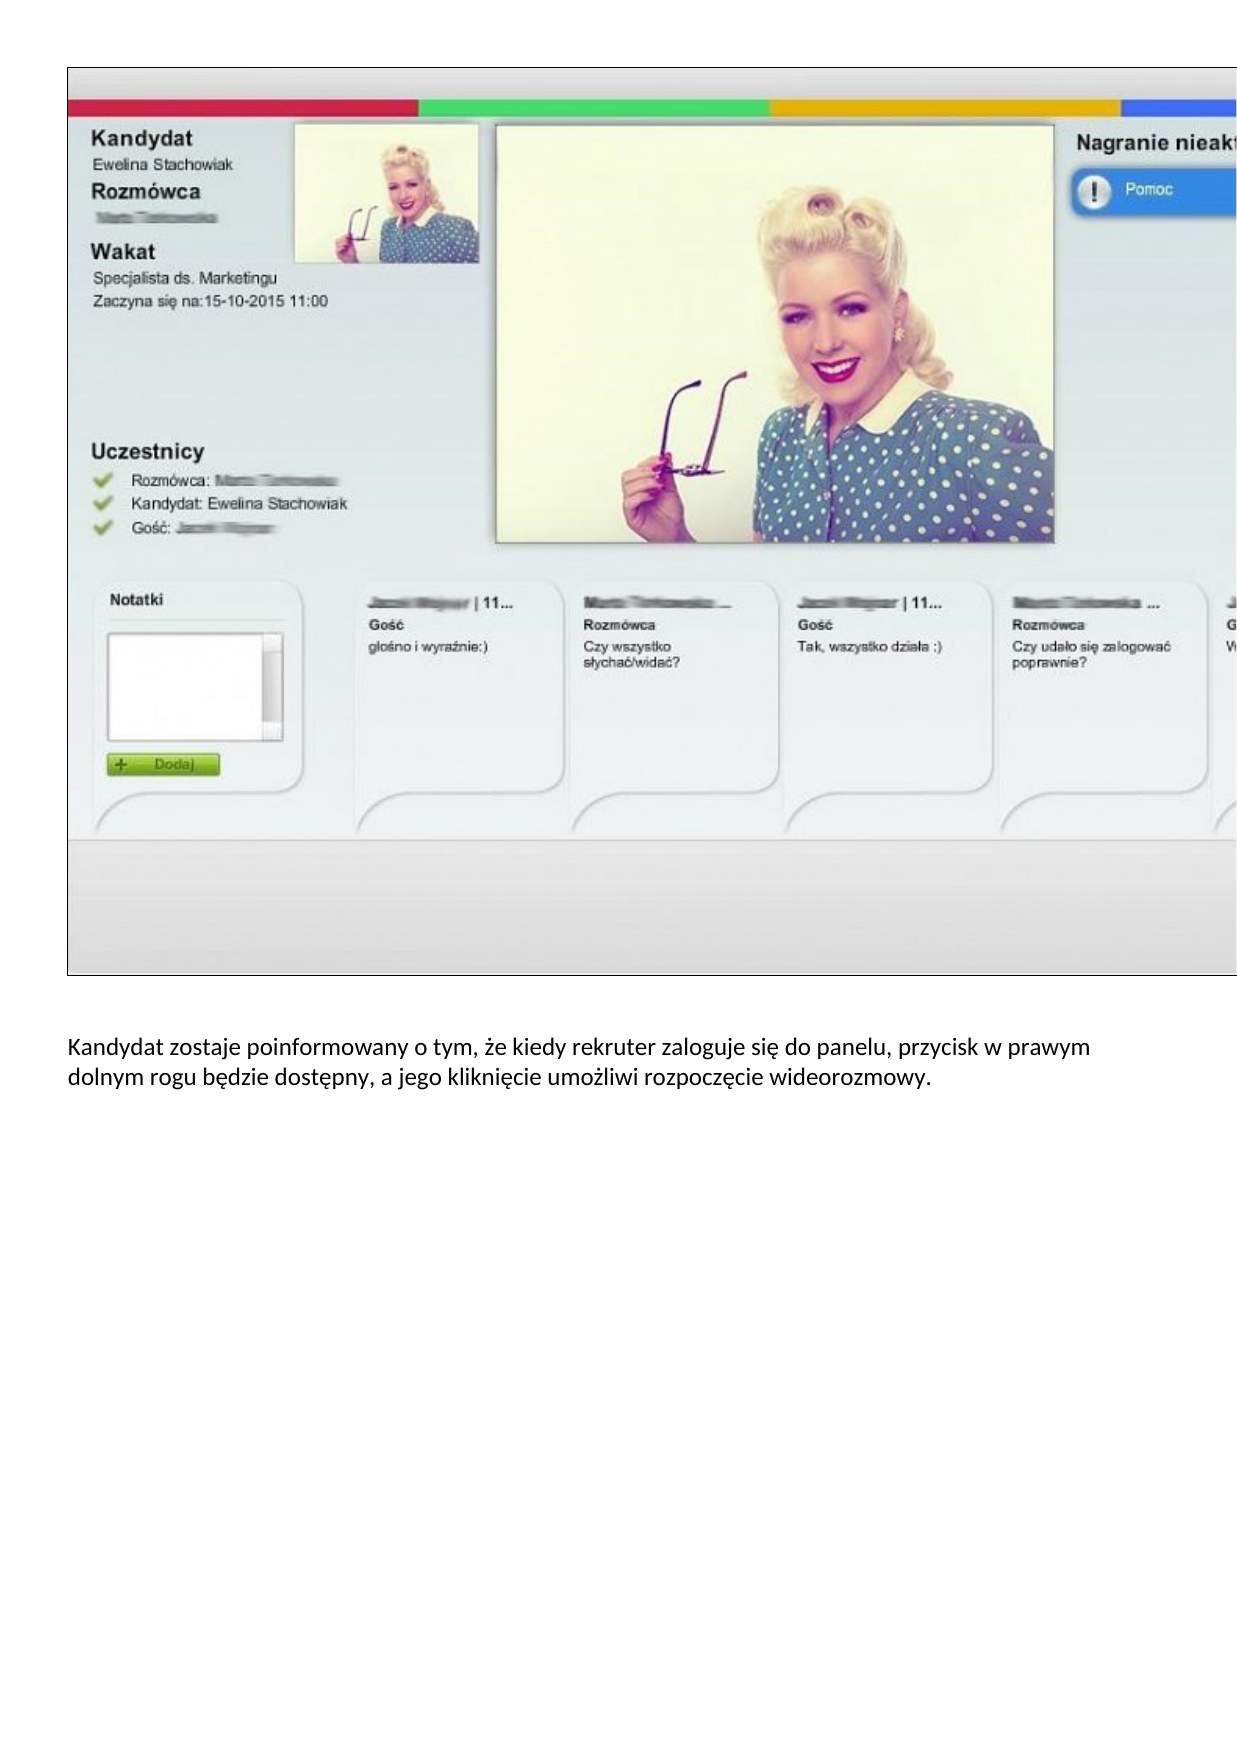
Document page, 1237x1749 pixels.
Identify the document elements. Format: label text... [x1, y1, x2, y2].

picture [68, 68, 1237, 975]
text Kandydat zostaje poinformowany o tym, że kiedy rekruter zaloguje się do panelu, przycisk w prawym dolnym rogu będzie dostępny, a jego kliknięcie umożliwi rozpoczęcie wideorozmowy. [68, 1031, 1169, 1092]
